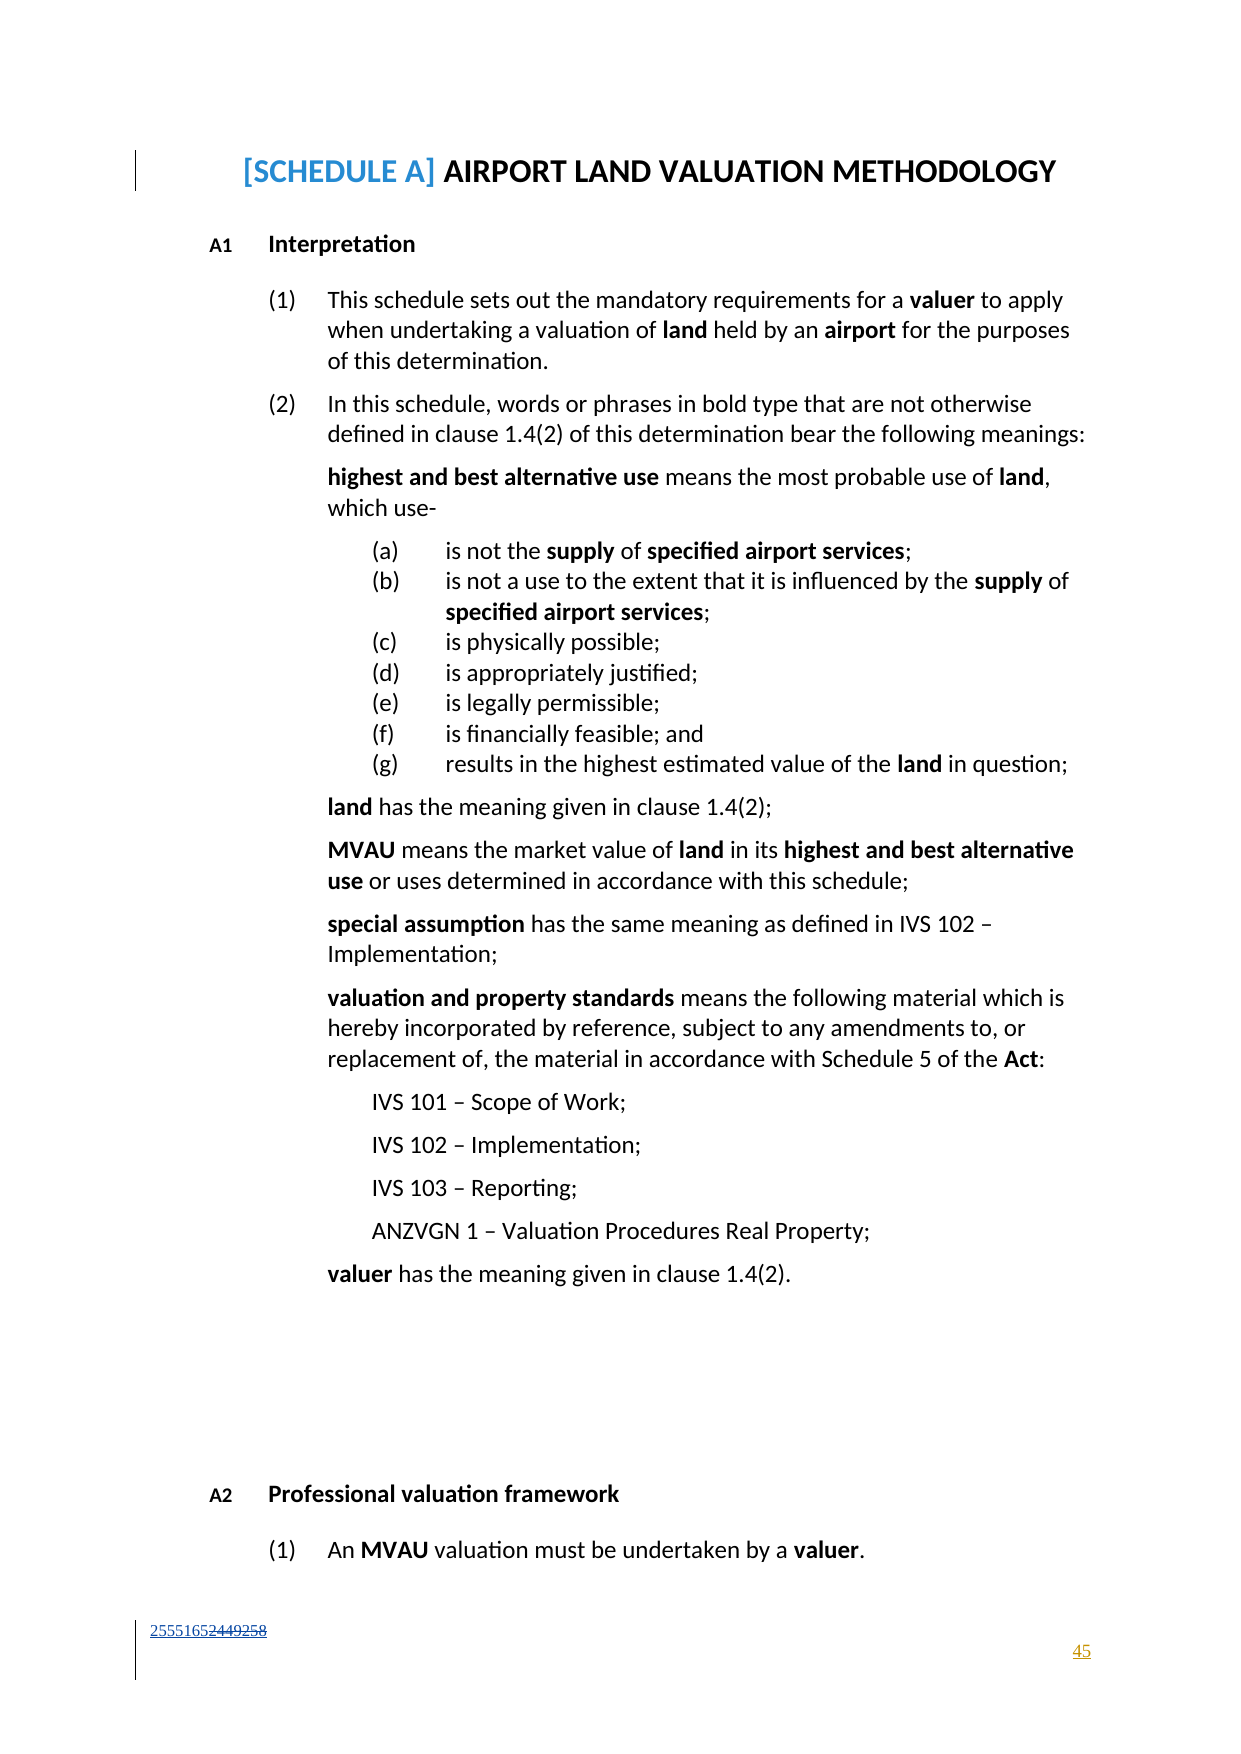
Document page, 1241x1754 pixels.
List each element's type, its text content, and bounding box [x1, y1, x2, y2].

text valuation and property standards means the following material which is hereby incorporated by reference, subject to any amendments to, or replacement of, the material in accordance with Schedule 5 of the Act: [327, 982, 1090, 1073]
subtitle (g) results in the highest estimated value of the land in question; [372, 748, 1090, 779]
subtitle (a) is not the supply of specified airport services; [372, 535, 1090, 565]
text Interpretation [209, 228, 1090, 259]
list valuer has the meaning given in clause 1.4(2). [327, 1258, 1090, 1288]
text An MVAU valuation must be undertaken by a valuer. [268, 1534, 1090, 1564]
list special assumption has the same meaning as defined in IVS 102 – Implementation; [327, 908, 1090, 969]
list IVS 103 – Reporting; [372, 1172, 1090, 1202]
subtitle (d) is appropriately justified; [372, 657, 1090, 687]
text Airport land valuation methodology [209, 150, 1090, 191]
text Professional valuation framework [209, 1478, 1090, 1509]
list MVAU means the market value of land in its highest and best alternative use or uses determined in accordance with this schedule; [327, 834, 1090, 896]
text This schedule sets out the mandatory requirements for a valuer to apply when undertaking a valuation of land held by an airport for the purposes of this determination. [268, 284, 1090, 375]
text In this schedule, words or phrases in bold type that are not otherwise defined in clause 1.4(2) of this determination bear the following meanings: [268, 388, 1090, 449]
subtitle (c) is physically possible; [372, 626, 1090, 657]
list IVS 101 – Scope of Work; [372, 1086, 1090, 1116]
list IVS 102 – Implementation; [372, 1129, 1090, 1159]
subtitle (f) is financially feasible; and [372, 718, 1090, 748]
list land has the meaning given in clause 1.4(2); [327, 792, 1090, 822]
list ANZVGN 1 – Valuation Procedures Real Property; [372, 1215, 1090, 1245]
subtitle (b) is not a use to the extent that it is influenced by the supply of specified airport services; [372, 565, 1090, 626]
subtitle (e) is legally permissible; [372, 687, 1090, 718]
text highest and best alternative use means the most probable use of land, which use- [327, 461, 1090, 522]
